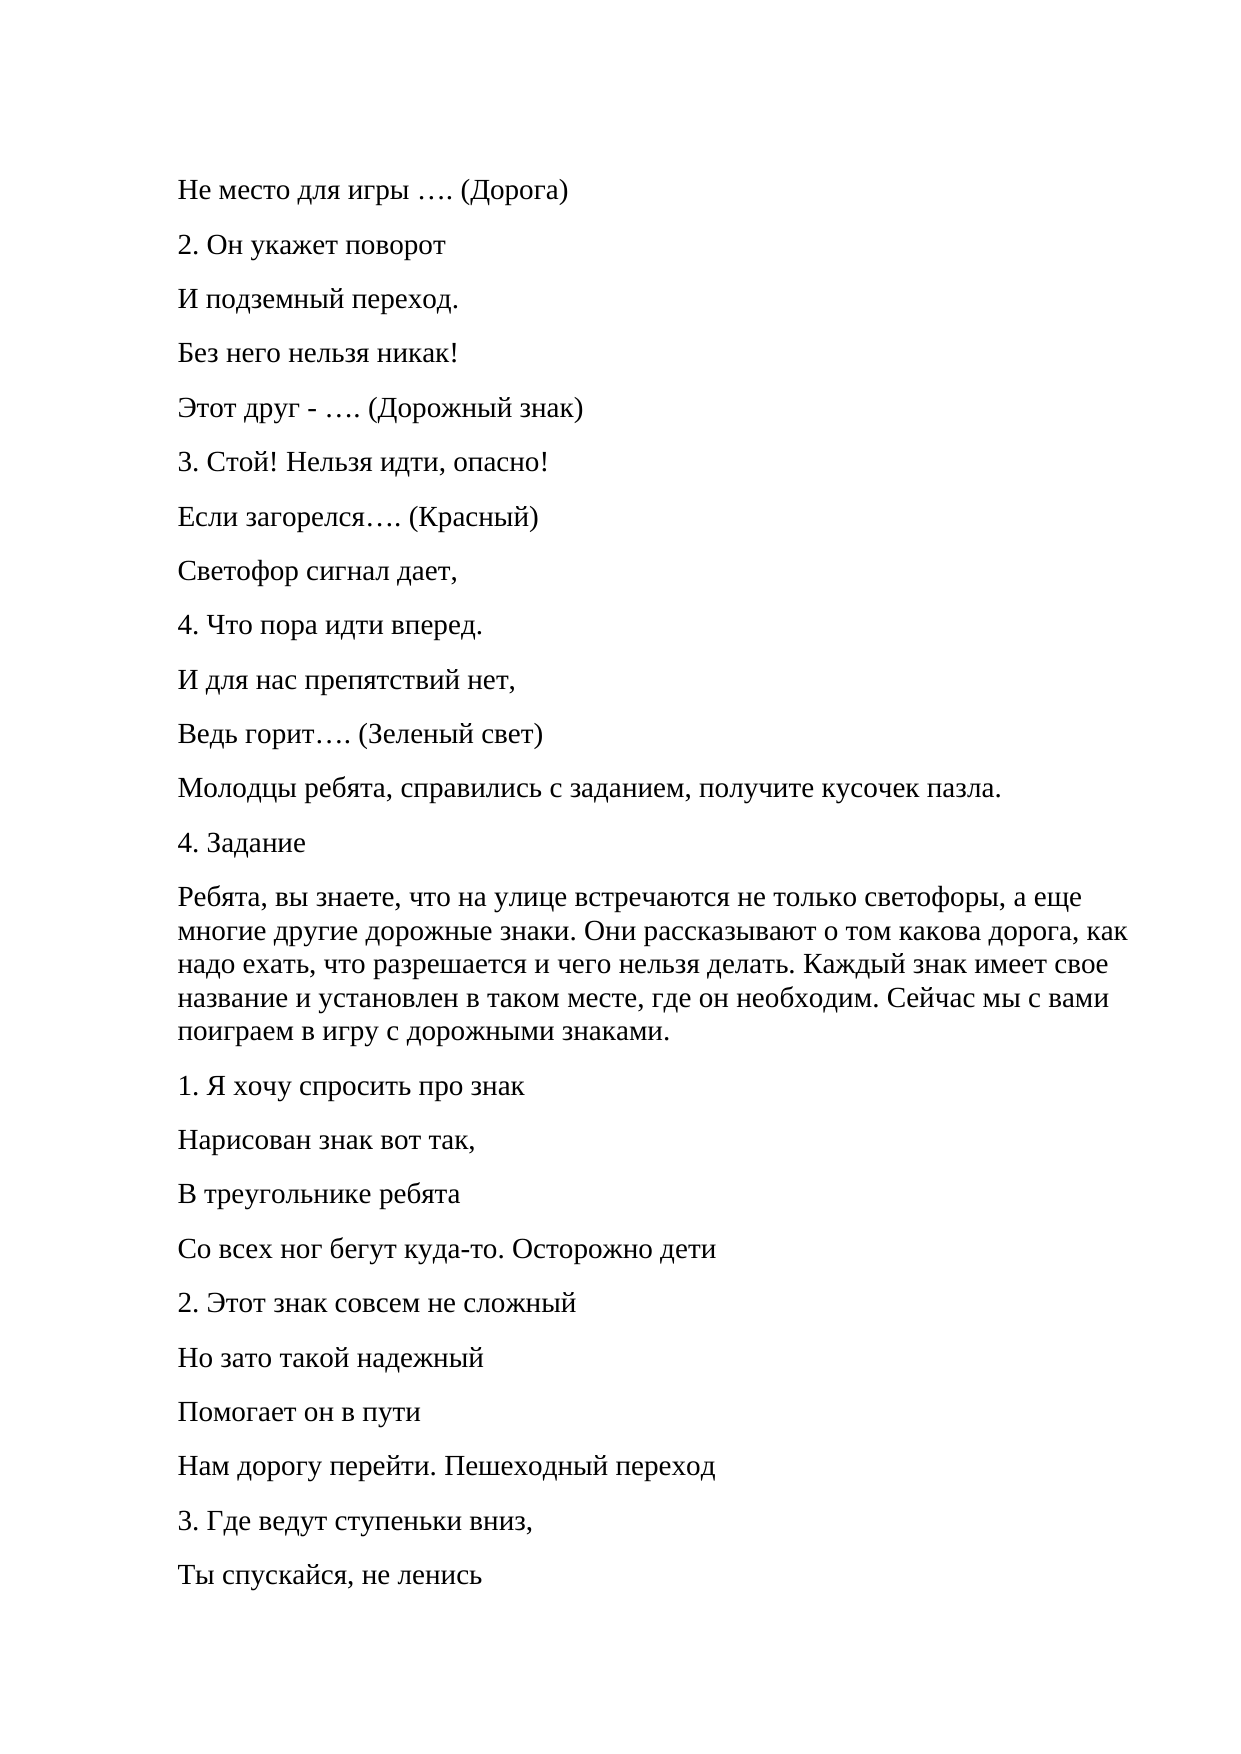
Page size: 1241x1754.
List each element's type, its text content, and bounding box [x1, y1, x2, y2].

text Без него нельзя никак! [177, 336, 1152, 369]
text Молодцы ребята, справились с заданием, получите кусочек пазла. [177, 771, 1152, 804]
text 2. Этот знак совсем не сложный [177, 1285, 1152, 1319]
text Ты спускайся, не ленись [177, 1557, 1152, 1591]
text Помогает он в пути [177, 1394, 1152, 1428]
text 4. Задание [177, 825, 1152, 858]
text Не место для игры …. (Дорога) [177, 172, 1152, 206]
text 4. Что пора идти вперед. [177, 607, 1152, 641]
text Нам дорогу перейти. Пешеходный переход [177, 1448, 1152, 1482]
text Ребята, вы знаете, что на улице встречаются не только светофоры, а еще многие другие дорожные знаки. Они рассказывают о том какова дорога, как надо ехать, что разрешается и чего нельзя делать. Каждый знак имеет свое название и установлен в таком месте, где он необходим. Сейчас мы с вами поиграем в игру с дорожными знаками. [177, 879, 1152, 1047]
text 3. Где ведут ступеньки вниз, [177, 1503, 1152, 1536]
text В треугольнике ребята [177, 1177, 1152, 1210]
text Нарисован знак вот так, [177, 1122, 1152, 1156]
text Но зато такой надежный [177, 1340, 1152, 1373]
text 2. Он укажет поворот [177, 227, 1152, 260]
text Этот друг - …. (Дорожный знак) [177, 390, 1152, 423]
text Ведь горит…. (Зеленый свет) [177, 716, 1152, 750]
text Если загорелся…. (Красный) [177, 499, 1152, 532]
text И для нас препятствий нет, [177, 662, 1152, 695]
text 1. Я хочу спросить про знак [177, 1068, 1152, 1101]
text 3. Стой! Нельзя идти, опасно! [177, 444, 1152, 478]
text Светофор сигнал дает, [177, 553, 1152, 587]
text И подземный переход. [177, 281, 1152, 315]
text Со всех ног бегут куда-то. Осторожно дети [177, 1231, 1152, 1264]
